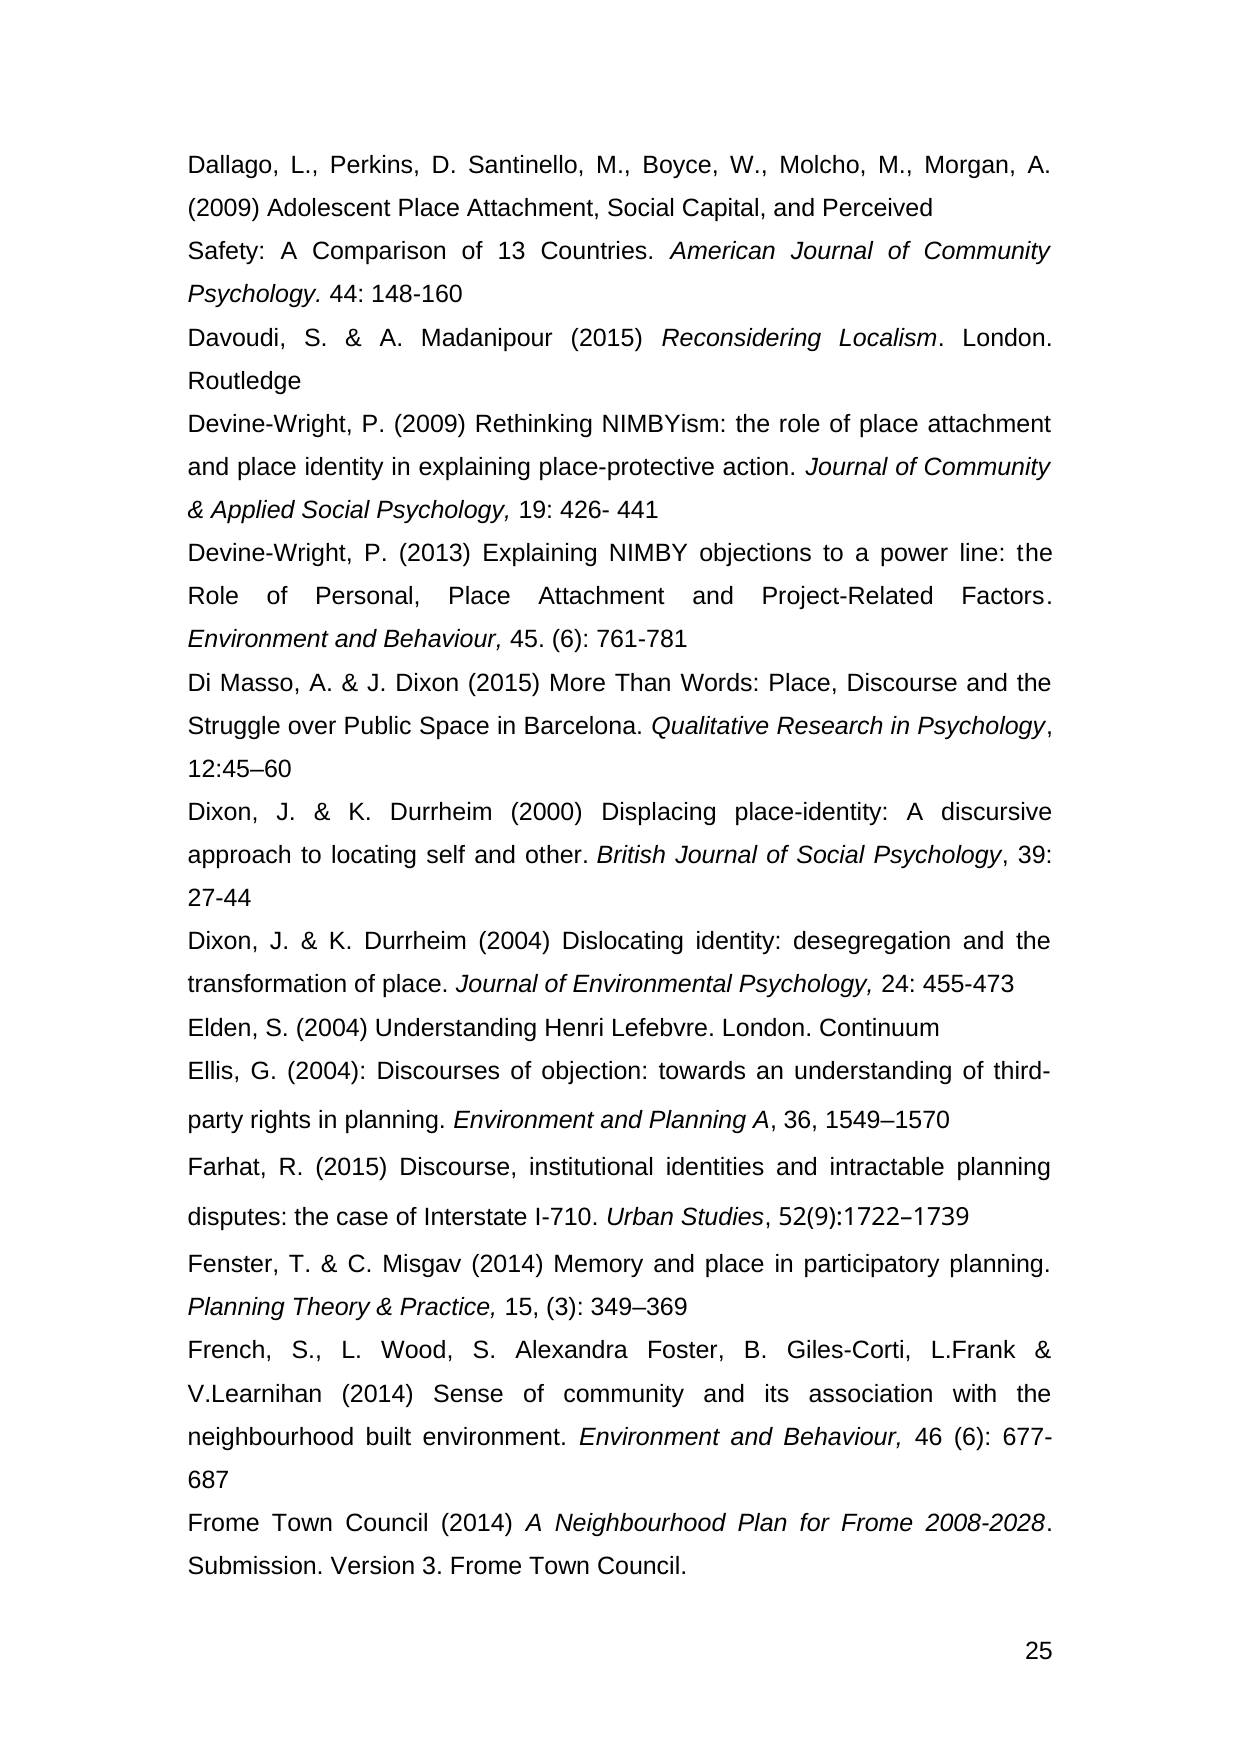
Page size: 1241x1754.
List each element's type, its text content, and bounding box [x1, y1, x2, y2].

text Elden, S. (2004) Understanding Henri Lefebvre. London. Continuum [187, 1012, 1053, 1041]
text Fenster, T. & C. Misgav (2014) Memory and place in participatory planning. Planning Theory & Practice, 15, (3): 349–369 [187, 1249, 1053, 1321]
text French, S., L. Wood, S. Alexandra Foster, B. Giles-Corti, L.Frank & V.Learnihan (2014) Sense of community and its association with the neighbourhood built environment. Environment and Behaviour, 46 (6): 677-687 [187, 1335, 1053, 1493]
text Dallago, L., Perkins, D. Santinello, M., Boyce, W., Molcho, M., Morgan, A. (2009) Adolescent Place Attachment, Social Capital, and Perceived [187, 150, 1053, 222]
text Di Masso, A. & J. Dixon (2015) More Than Words: Place, Discourse and the Struggle over Public Space in Barcelona. Qualitative Research in Psychology, 12:45–60 [187, 667, 1053, 782]
text Devine-Wright, P. (2013) Explaining NIMBY objections to a power line: the Role of Personal, Place Attachment and Project-Related Factors. Environment and Behaviour, 45. (6): 761-781 [187, 538, 1053, 653]
text Dixon, J. & K. Durrheim (2004) Dislocating identity: desegregation and the transformation of place. Journal of Environmental Psychology, 24: 455-473 [187, 926, 1053, 998]
text Safety: A Comparison of 13 Countries. American Journal of Community Psychology. 44: 148-160 [187, 236, 1053, 308]
text Farhat, R. (2015) Discourse, institutional identities and intractable planning disputes: the case of Interstate I-710. Urban Studies, 52(9):1722–1739 [187, 1152, 1053, 1232]
text Ellis, G. (2004): Discourses of objection: towards an understanding of third-party rights in planning. Environment and Planning A, 36, 1549–1570 [187, 1056, 1053, 1135]
text Dixon, J. & K. Durrheim (2000) Displacing place-identity: A discursive approach to locating self and other. British Journal of Social Psychology, 39: 27-44 [187, 797, 1053, 912]
text Davoudi, S. & A. Madanipour (2015) Reconsidering Localism. London. Routledge [187, 322, 1053, 394]
text Frome Town Council (2014) A Neighbourhood Plan for Frome 2008-2028. Submission. Version 3. Frome Town Council. [187, 1508, 1053, 1580]
text Devine-Wright, P. (2009) Rethinking NIMBYism: the role of place attachment and place identity in explaining place-protective action. Journal of Community & Applied Social Psychology, 19: 426- 441 [187, 409, 1053, 524]
